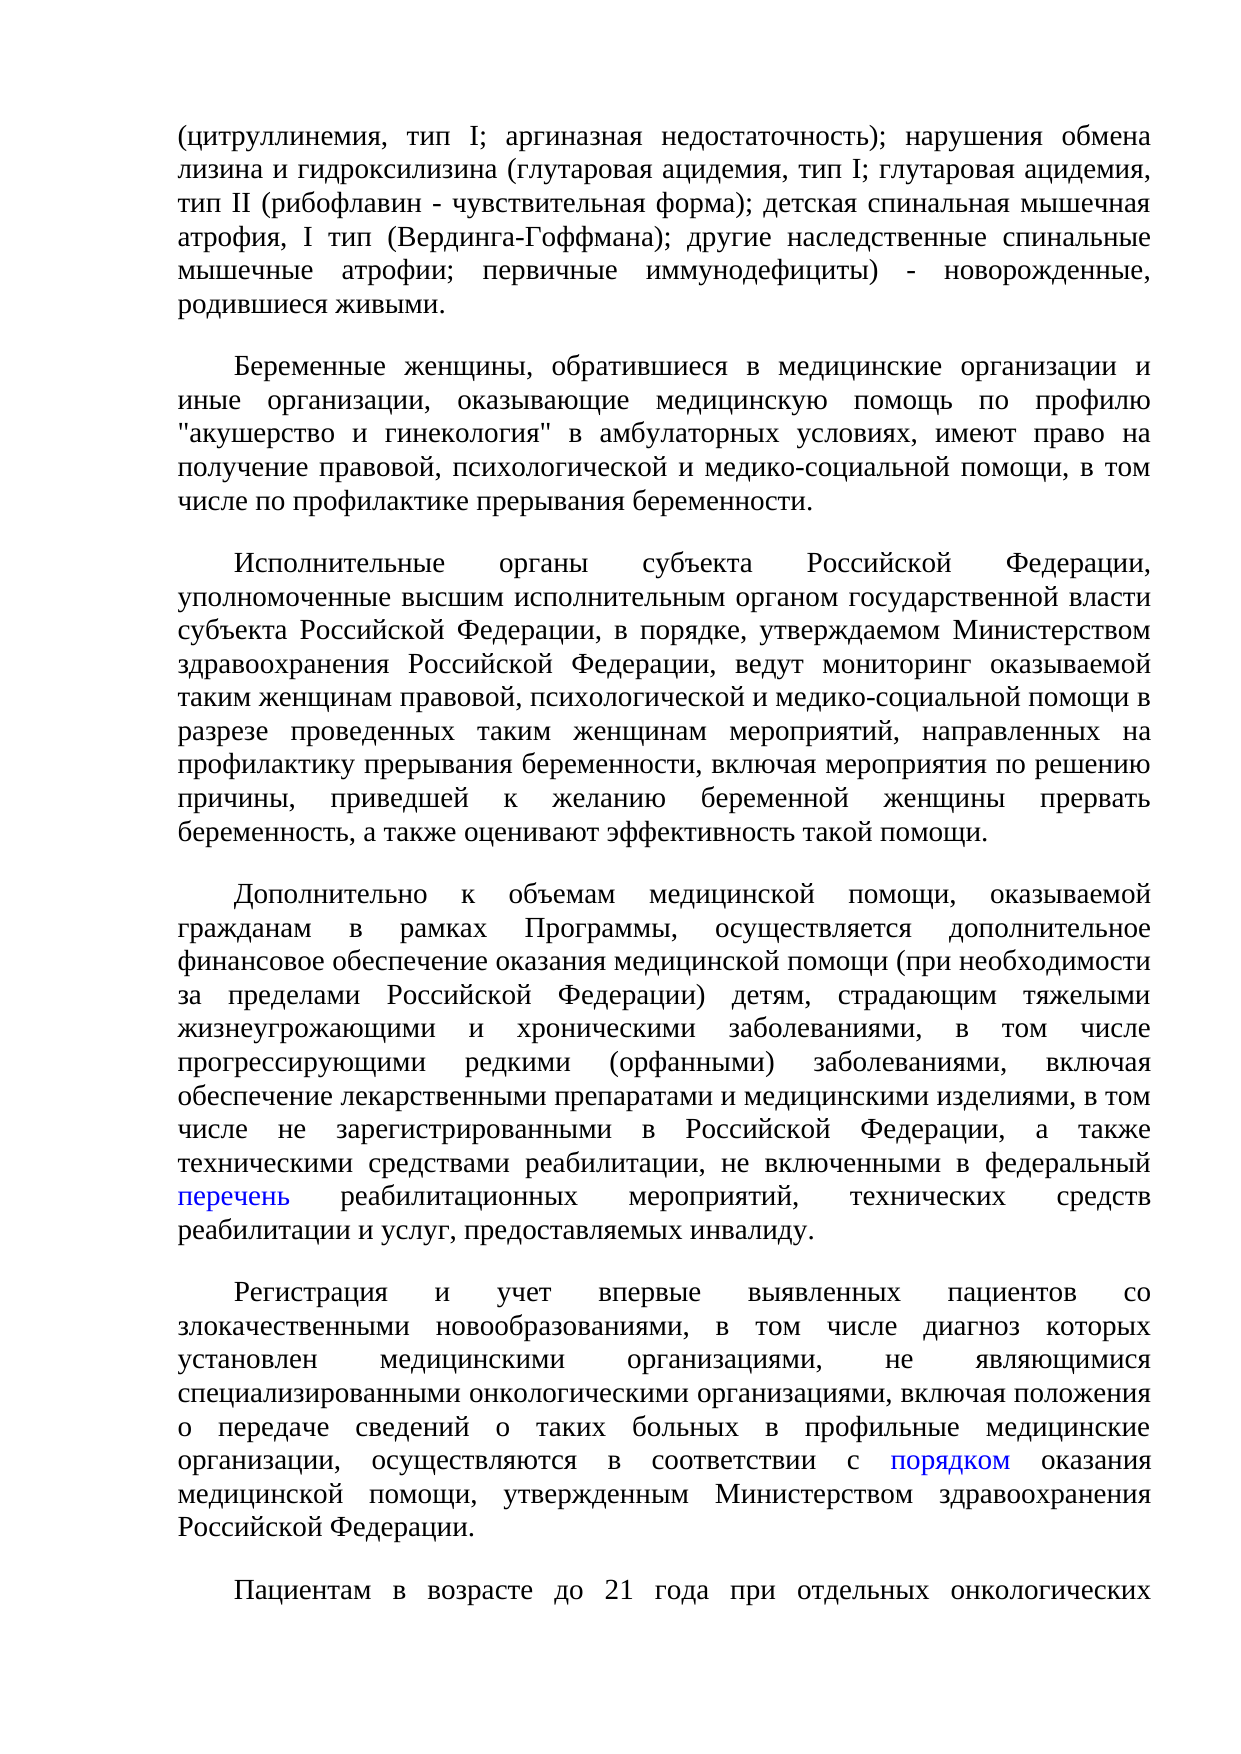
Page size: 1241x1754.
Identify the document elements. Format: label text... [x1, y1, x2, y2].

text Исполнительные органы субъекта Российской Федерации, уполномоченные высшим исполнительным органом государственной власти субъекта Российской Федерации, в порядке, утверждаемом Министерством здравоохранения Российской Федерации, ведут мониторинг оказываемой таким женщинам правовой, психологической и медико-социальной помощи в разрезе проведенных таким женщинам мероприятий, направленных на профилактику прерывания беременности, включая мероприятия по решению причины, приведшей к желанию беременной женщины прервать беременность, а также оценивают эффективность такой помощи. [177, 545, 1152, 847]
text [177, 1572, 1152, 1606]
text Дополнительно к объемам медицинской помощи, оказываемой гражданам в рамках Программы, осуществляется дополнительное финансовое обеспечение оказания медицинской помощи (при необходимости за пределами Российской Федерации) детям, страдающим тяжелыми жизнеугрожающими и хроническими заболеваниями, в том числе прогрессирующими редкими (орфанными) заболеваниями, включая обеспечение лекарственными препаратами и медицинскими изделиями, в том числе не зарегистрированными в Российской Федерации, а также техническими средствами реабилитации, не включенными в федеральный перечень реабилитационных мероприятий, технических средств реабилитации и услуг, предоставляемых инвалиду. [177, 876, 1152, 1245]
text Беременные женщины, обратившиеся в медицинские организации и иные организации, оказывающие медицинскую помощь по профилю "акушерство и гинекология" в амбулаторных условиях, имеют право на получение правовой, психологической и медико-социальной помощи, в том числе по профилактике прерывания беременности. [177, 348, 1152, 516]
text Регистрация и учет впервые выявленных пациентов со злокачественными новообразованиями, в том числе диагноз которых установлен медицинскими организациями, не являющимися специализированными онкологическими организациями, включая положения о передаче сведений о таких больных в профильные медицинские организации, осуществляются в соответствии с порядком оказания медицинской помощи, утвержденным Министерством здравоохранения Российской Федерации. [177, 1274, 1152, 1543]
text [177, 118, 1152, 319]
